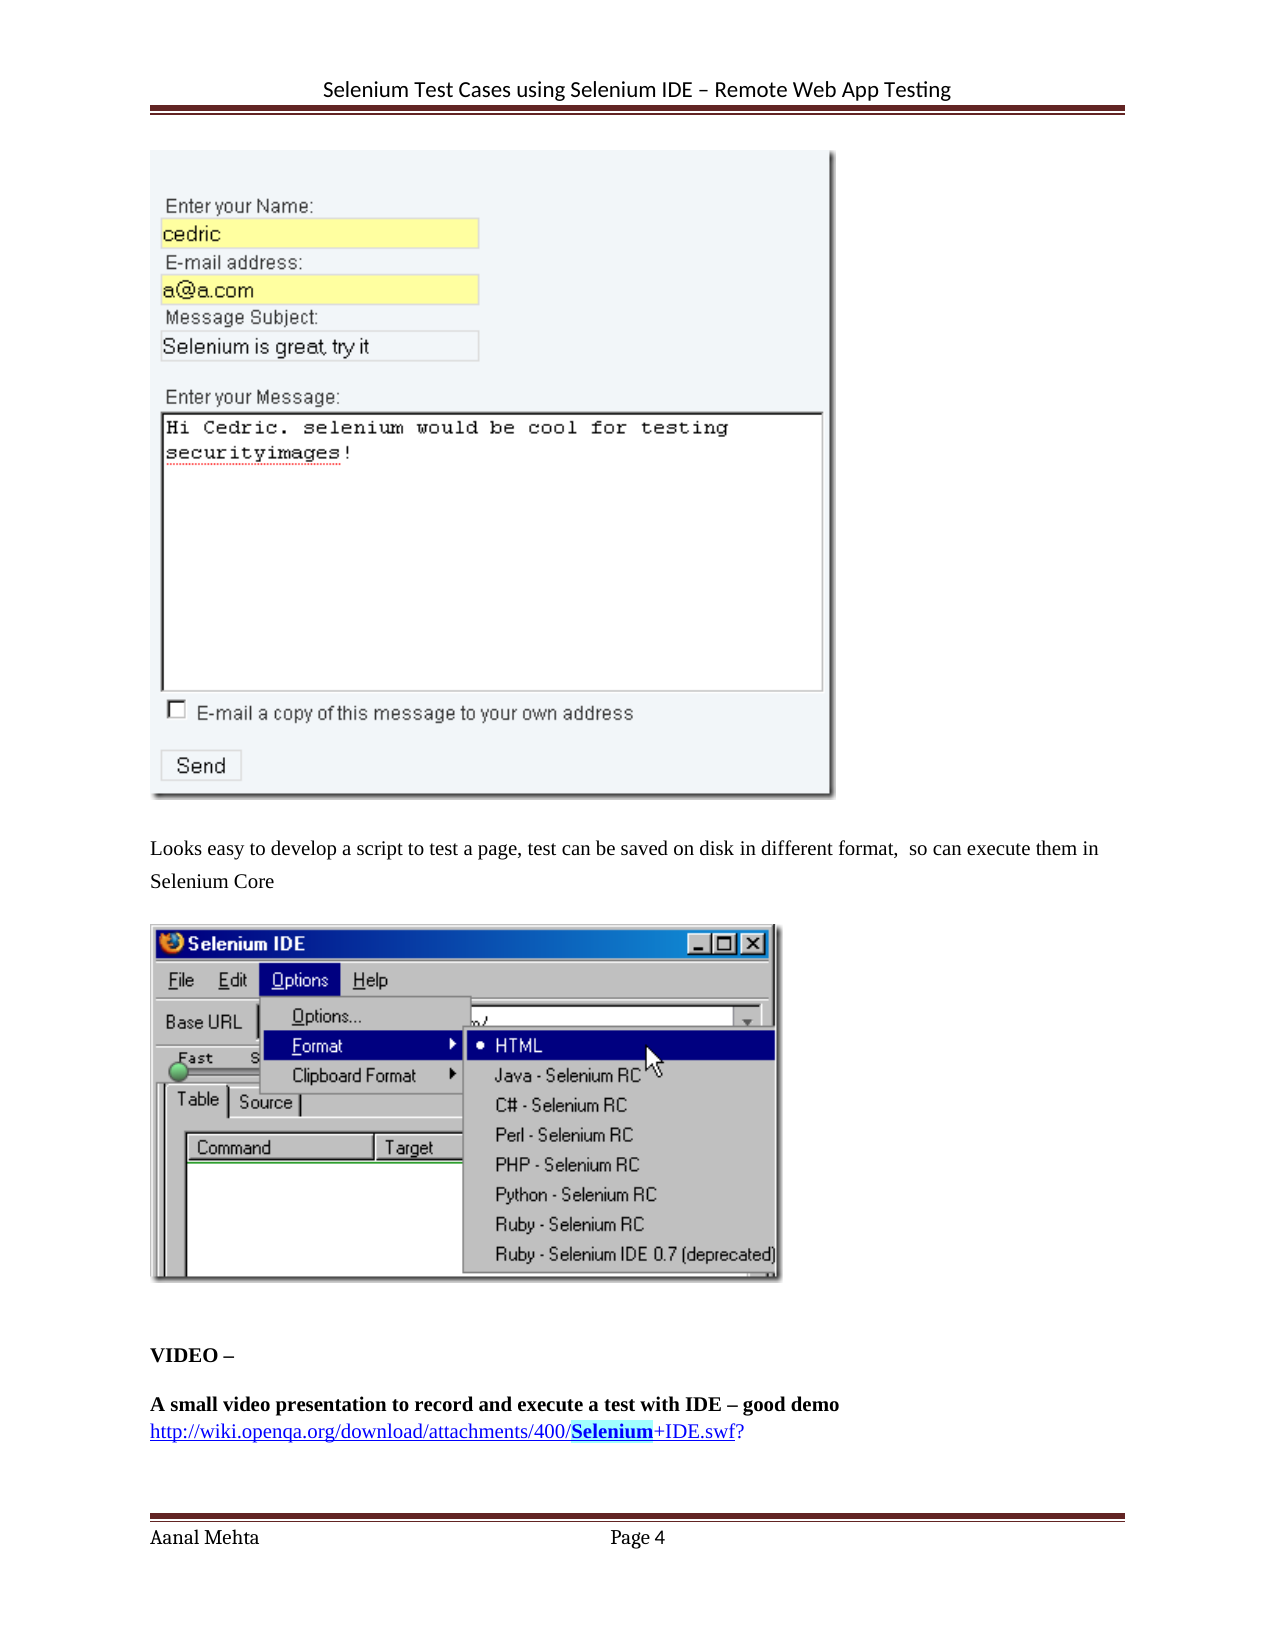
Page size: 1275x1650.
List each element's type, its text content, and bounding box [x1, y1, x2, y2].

text Looks easy to develop a script to test a page, test can be saved on disk in different format, so can execute them in Selenium Core [150, 836, 1125, 893]
picture [150, 924, 783, 1283]
text A small video presentation to record and execute a test with IDE – good demo http://wiki.openqa.org/download/attachments/400/Selenium+IDE.swf? [150, 1392, 1125, 1443]
picture [150, 150, 836, 800]
text VIDEO – [150, 1316, 1125, 1367]
